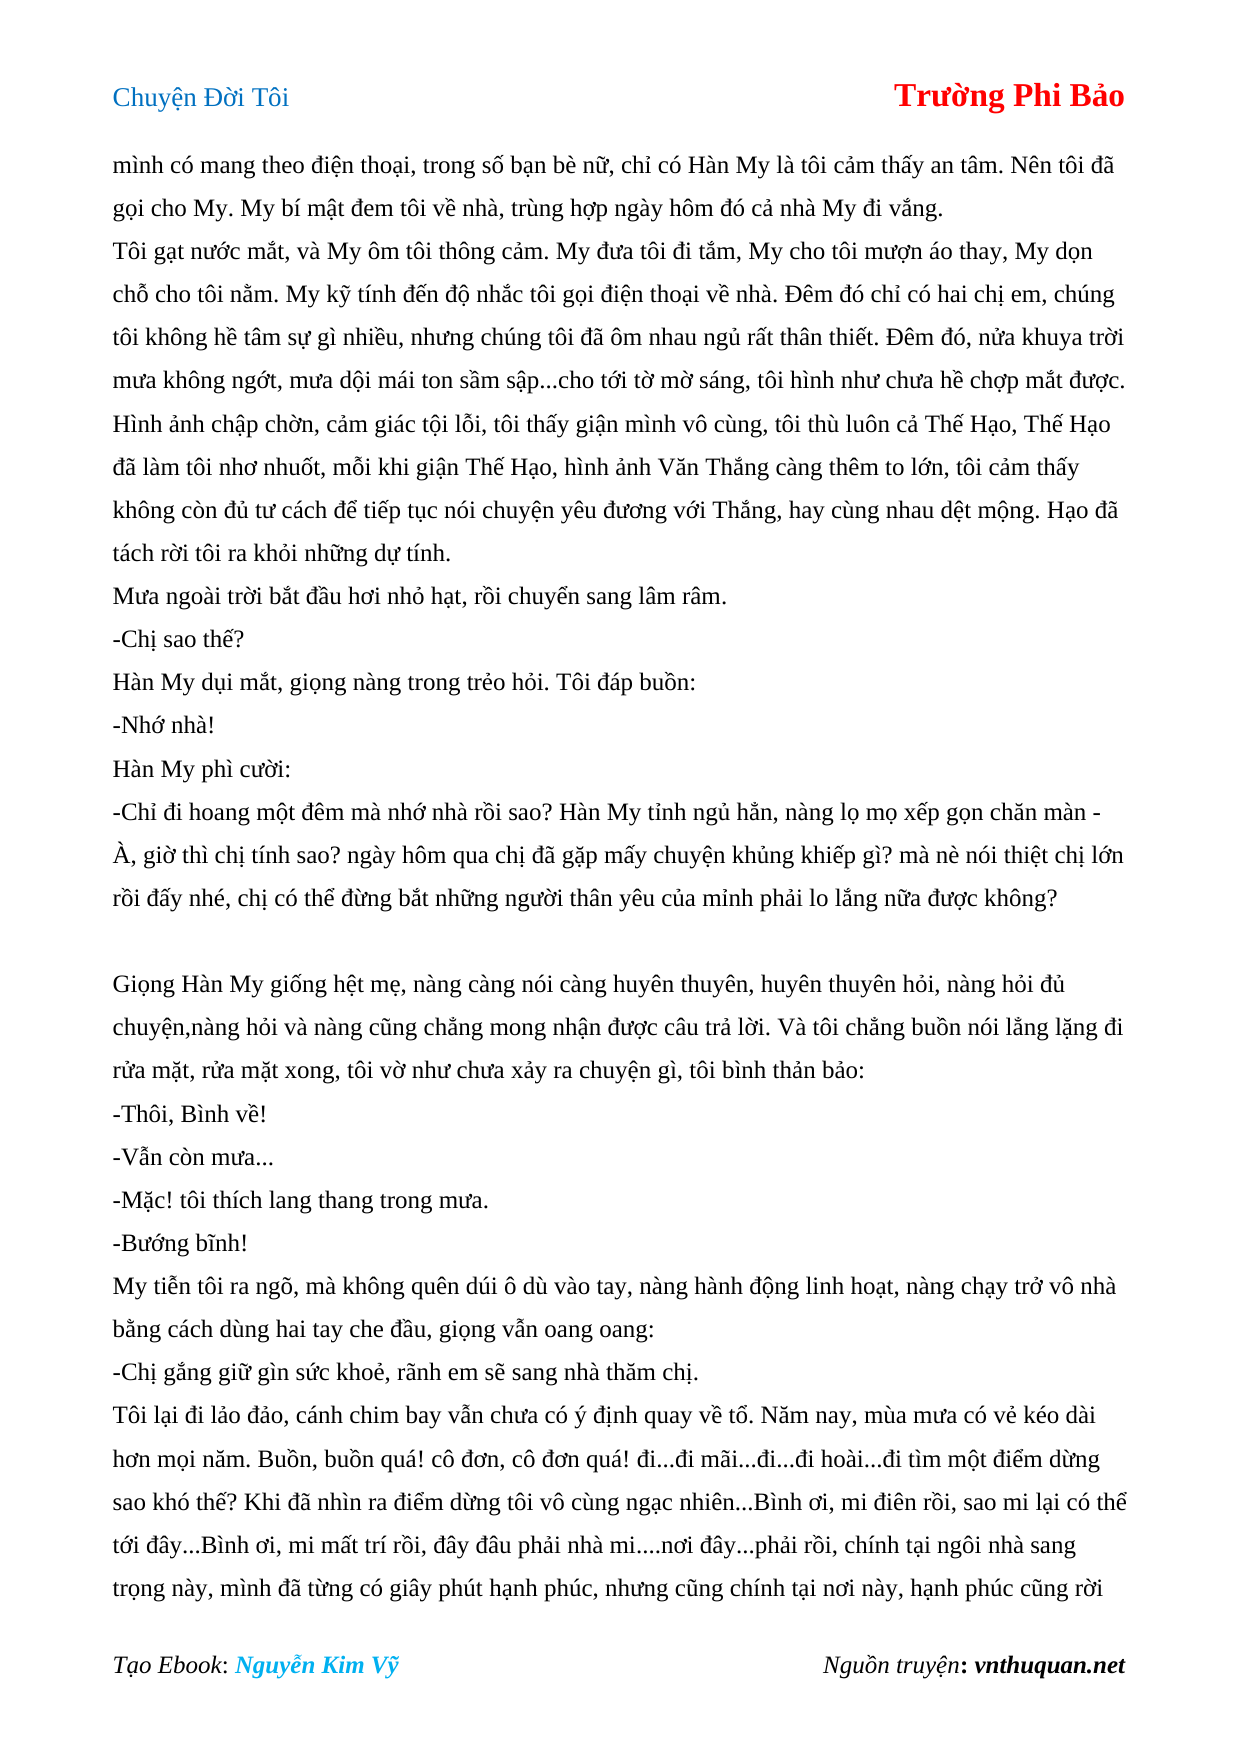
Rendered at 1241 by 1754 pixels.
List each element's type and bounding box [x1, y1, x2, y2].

text [112, 150, 1128, 1602]
